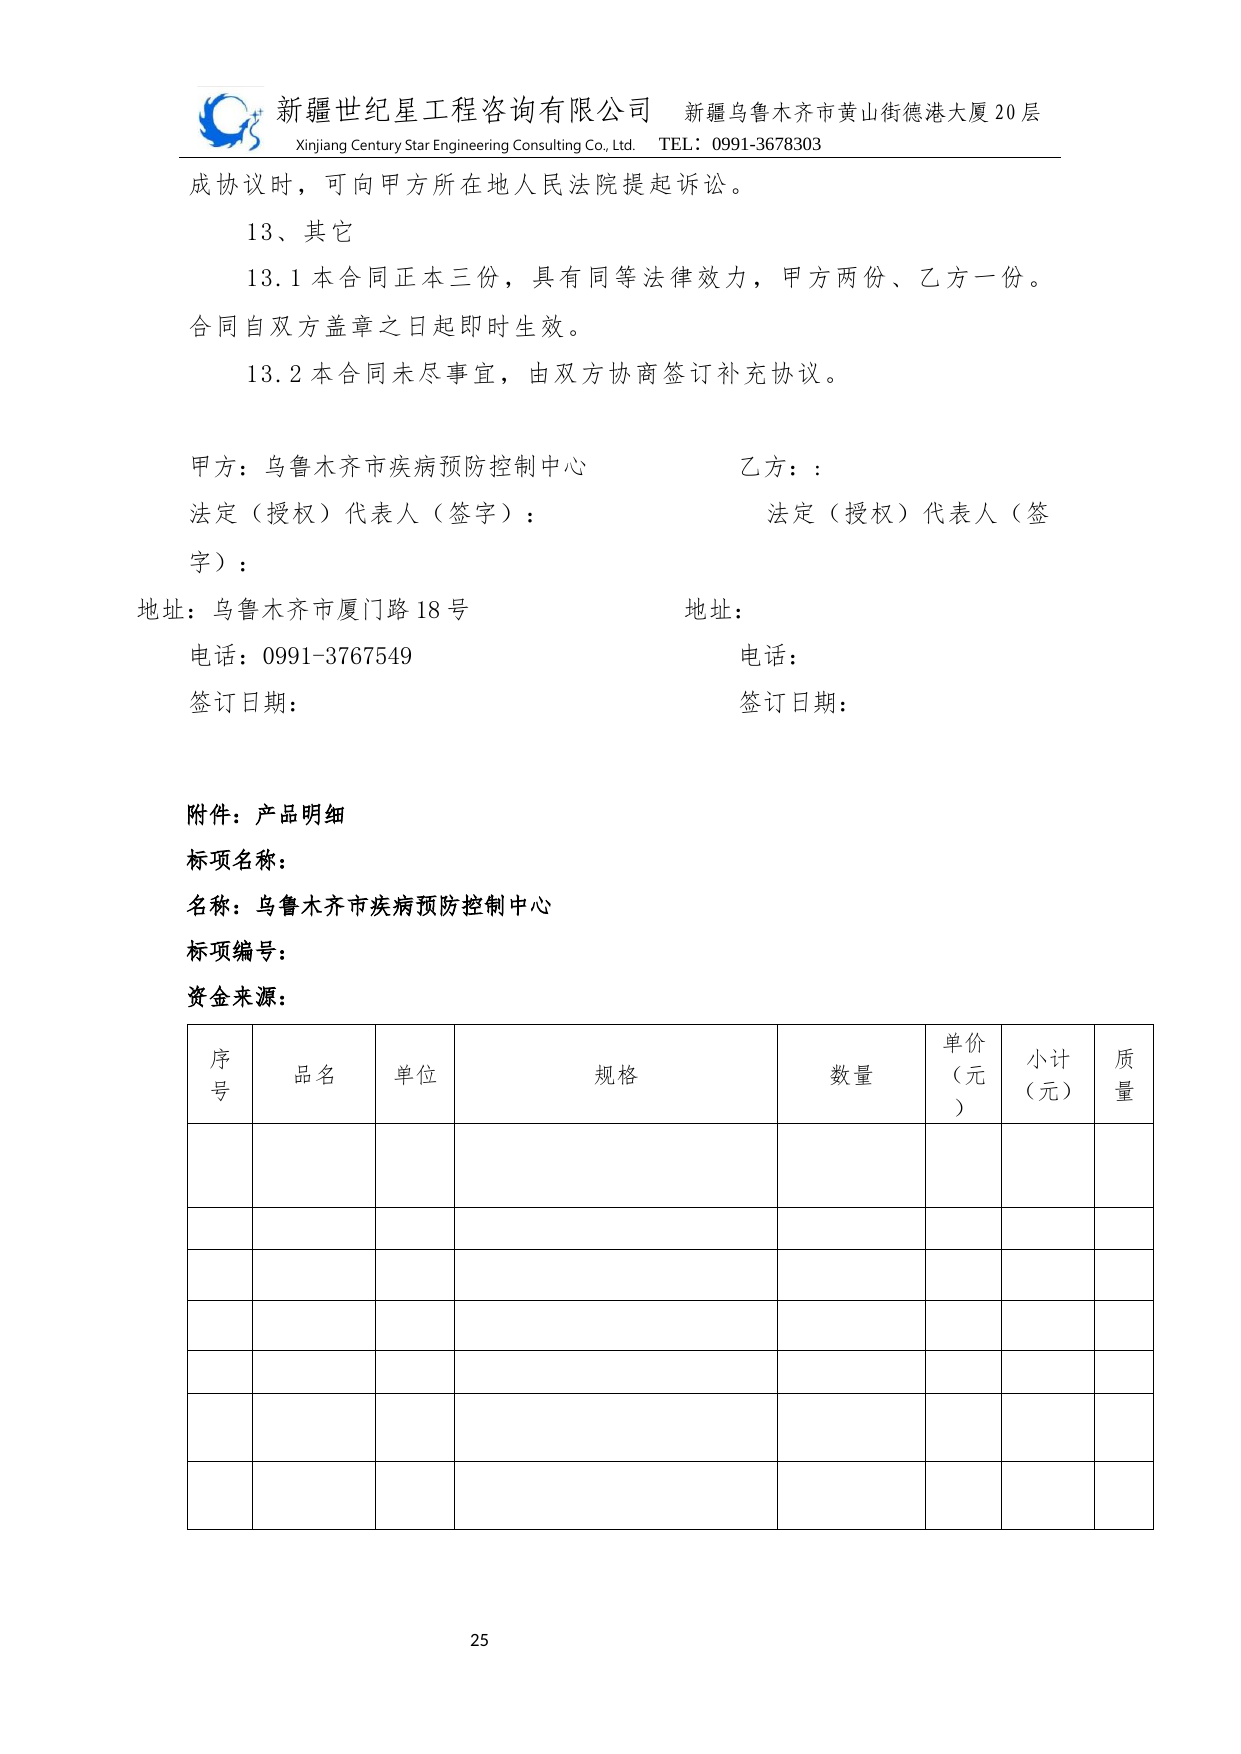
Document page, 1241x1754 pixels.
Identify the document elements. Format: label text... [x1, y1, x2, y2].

table_cell [376, 1462, 454, 1528]
table_header 规格 [455, 1025, 777, 1122]
text 签订日期： 签订日期： [187, 684, 1053, 717]
table_cell [188, 1250, 252, 1300]
table_cell [188, 1462, 252, 1528]
table_cell [188, 1351, 252, 1392]
table_cell [778, 1394, 925, 1461]
table_cell [376, 1301, 454, 1350]
table_cell [188, 1124, 252, 1207]
table_cell [1002, 1394, 1094, 1461]
table_cell [188, 1394, 252, 1461]
table_cell [376, 1124, 454, 1207]
table_cell [376, 1208, 454, 1248]
table_header 品名 [253, 1025, 375, 1122]
table_cell [188, 1301, 252, 1350]
table_header 序号 [188, 1025, 252, 1122]
picture [196, 86, 265, 153]
table_cell [455, 1301, 777, 1350]
table_cell [253, 1208, 375, 1248]
table_cell [926, 1124, 1001, 1207]
table_header 数量 [778, 1025, 925, 1122]
table_cell [1095, 1208, 1153, 1248]
table_header 单价（元） [926, 1025, 1001, 1122]
table_cell [1002, 1351, 1094, 1392]
table_cell [1095, 1124, 1153, 1207]
table_cell [1002, 1208, 1094, 1248]
table_cell [1002, 1250, 1094, 1300]
table_cell [455, 1351, 777, 1392]
table_cell [253, 1351, 375, 1392]
table_cell [778, 1351, 925, 1392]
text 电话：0991-3767549 电话： [187, 638, 1053, 670]
text 名称：乌鲁木齐市疾病预防控制中心 [185, 887, 1053, 920]
table_cell [253, 1301, 375, 1350]
text 13.1本合同正本三份，具有同等法律效力，甲方两份、乙方一份。合同自双方盖章之日起即时生效。 [187, 260, 1053, 341]
table_cell [1095, 1351, 1153, 1392]
table_cell [1002, 1124, 1094, 1207]
table_cell [778, 1124, 925, 1207]
table_cell [1002, 1462, 1094, 1528]
table_cell [1095, 1250, 1153, 1300]
table_cell [188, 1208, 252, 1248]
table_cell [926, 1351, 1001, 1392]
text 签约双方发生争执和分歧，应通过友好协商解决，若经协商不能达成协议时，可向甲方所在地人民法院提起诉讼。 [187, 166, 1053, 199]
table_cell [1095, 1394, 1153, 1461]
text 标项编号： [185, 933, 1053, 965]
table_header 质量 [1095, 1025, 1153, 1122]
text 法定（授权）代表人（签字）： 法定（授权）代表人（签字）： [187, 496, 1053, 577]
text 13.2本合同未尽事宜，由双方协商签订补充协议。 [187, 355, 1053, 388]
table_cell [455, 1208, 777, 1248]
table_cell [253, 1394, 375, 1461]
text 资金来源： [185, 978, 1053, 1011]
table_cell [253, 1462, 375, 1528]
table_cell [778, 1250, 925, 1300]
table_cell [926, 1394, 1001, 1461]
text 附件：产品明细 [185, 796, 1053, 829]
table_cell [455, 1462, 777, 1528]
table_cell [253, 1250, 375, 1300]
table_cell [455, 1250, 777, 1300]
table_cell [926, 1301, 1001, 1350]
table_cell [455, 1124, 777, 1207]
text 甲方：乌鲁木齐市疾病预防控制中心 乙方：: [187, 449, 1053, 481]
text 地址：乌鲁木齐市厦门路18号 地址： [135, 591, 1053, 623]
table_cell [1095, 1462, 1153, 1528]
table_cell [455, 1394, 777, 1461]
table_cell [376, 1351, 454, 1392]
table_cell [926, 1250, 1001, 1300]
table_cell [926, 1208, 1001, 1248]
table_cell [376, 1250, 454, 1300]
table_cell [1002, 1301, 1094, 1350]
text 标项名称： [185, 842, 1053, 874]
table_cell [778, 1462, 925, 1528]
table_header 小计（元） [1002, 1025, 1094, 1122]
table_cell [926, 1462, 1001, 1528]
table_cell [376, 1394, 454, 1461]
table_header 单位 [376, 1025, 454, 1122]
table_cell [1095, 1301, 1153, 1350]
text 13、其它 [187, 213, 1053, 245]
table_cell [253, 1124, 375, 1207]
table_cell [778, 1208, 925, 1248]
table_cell [778, 1301, 925, 1350]
